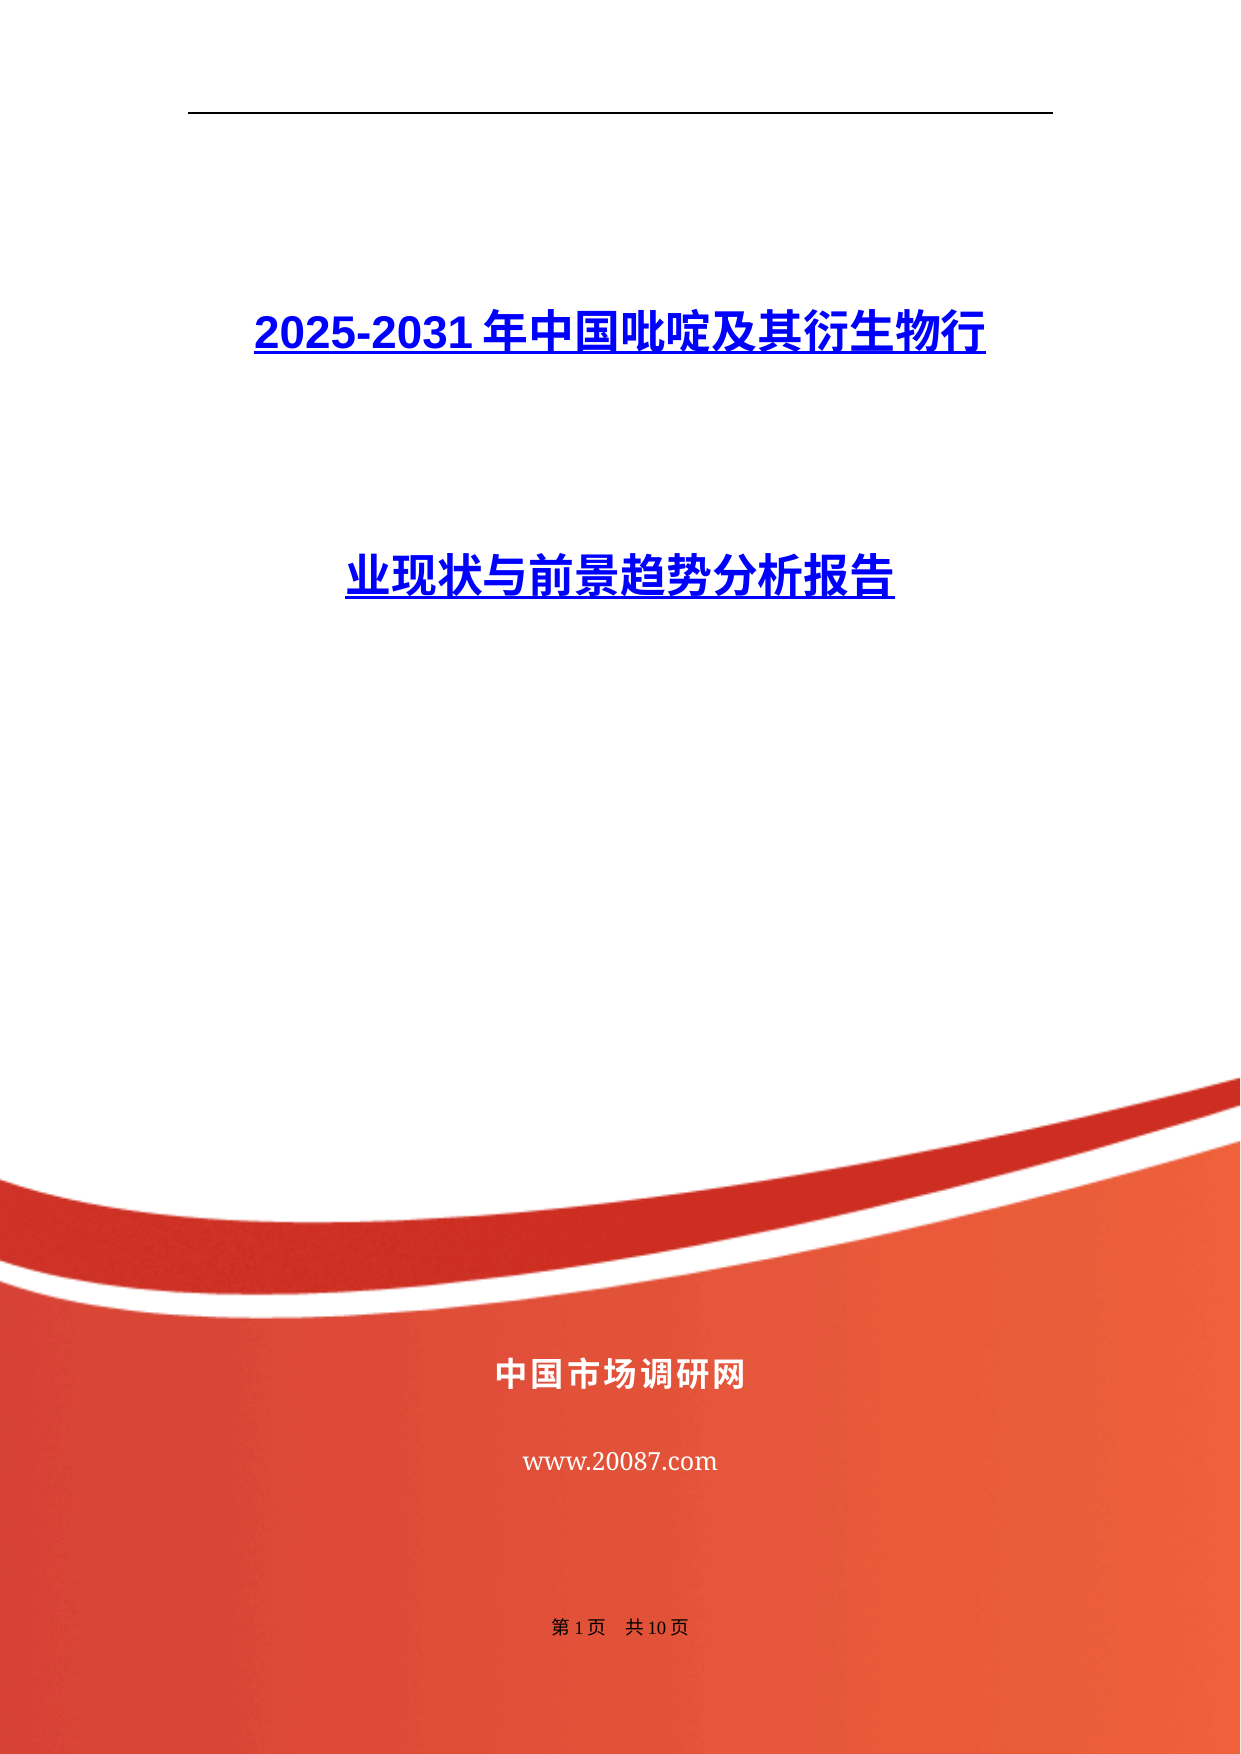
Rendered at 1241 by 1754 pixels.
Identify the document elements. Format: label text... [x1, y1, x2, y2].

table_header 2025-2031年中国吡啶及其衍生物行业现状与前景趋势分析报告 [188, 207, 1053, 773]
subtitle 中国市场调研网 [187, 1339, 1053, 1404]
picture [0, 1006, 1241, 1754]
text www.20087.com [187, 1428, 1053, 1493]
